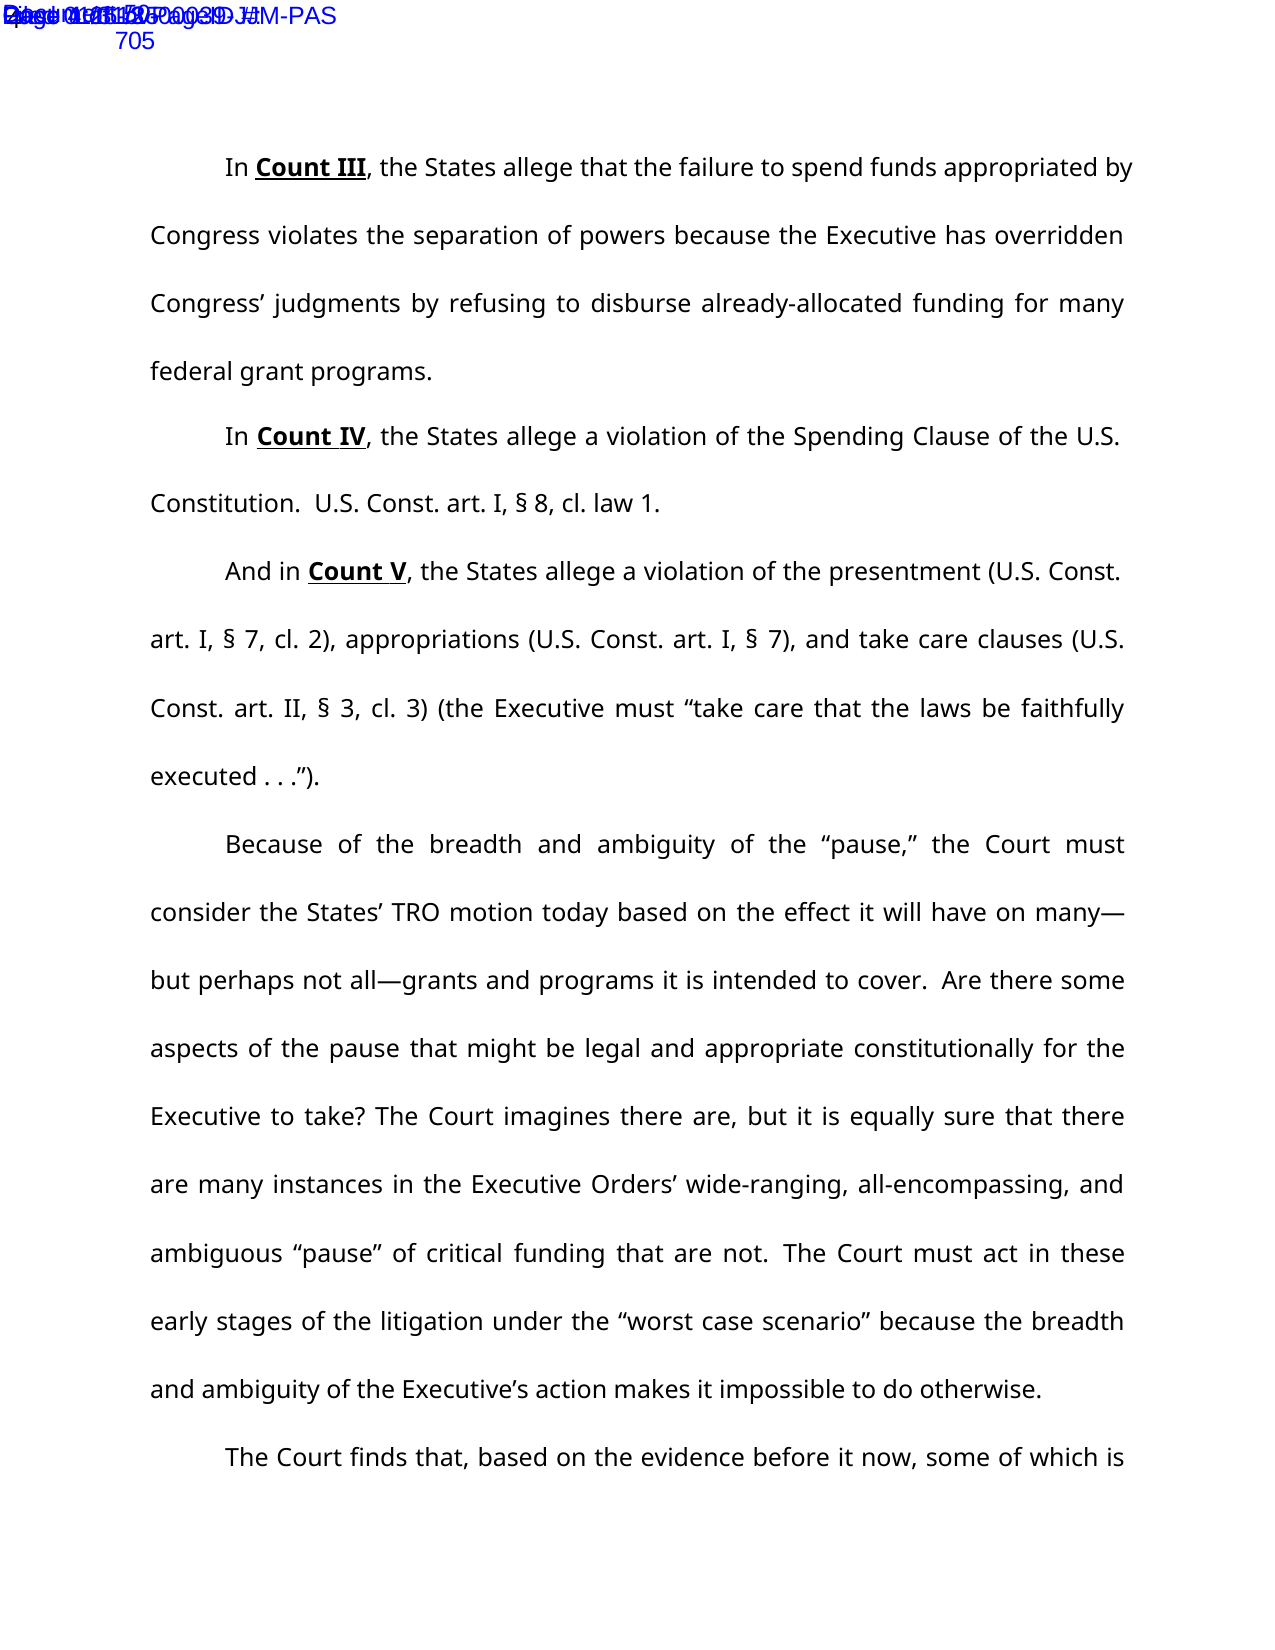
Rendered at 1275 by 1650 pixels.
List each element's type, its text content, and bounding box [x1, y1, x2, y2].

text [150, 1439, 1125, 1474]
text And in Count V, the States allege a violation of the presentment (U.S. Const. [225, 554, 1137, 588]
text In Count III, the States allege that the failure to spend funds appropriated by [225, 149, 1137, 183]
text Because of the breadth and ambiguity of the “pause,” the Court must consider the States’ TRO motion today based on the effect it will have on many—but perhaps not all—grants and programs it is intended to cover. Are there some aspects of the pause that might be legal and appropriate constitutionally for the Executive to take? The Court imagines there are, but it is equally sure that there are many instances in the Executive Orders’ wide-ranging, all-encompassing, and ambiguous “pause” of critical funding that are not. The Court must act in these early stages of the litigation under the “worst case scenario” because the breadth and ambiguity of the Executive’s action makes it impossible to do otherwise. [150, 826, 1125, 1406]
text Constitution. U.S. Const. art. I, § 8, cl. law 1. [150, 486, 1137, 520]
text In Count IV, the States allege a violation of the Spending Clause of the U.S. [225, 422, 1137, 452]
text art. I, § 7, cl. 2), appropriations (U.S. Const. art. I, § 7), and take care clauses (U.S. Const. art. II, § 3, cl. 3) (the Executive must “take care that the laws be faithfully executed . . .”). [150, 622, 1125, 792]
text Congress violates the separation of powers because the Executive has overridden Congress’ judgments by refusing to disburse already-allocated funding for many federal grant programs. [150, 217, 1125, 388]
